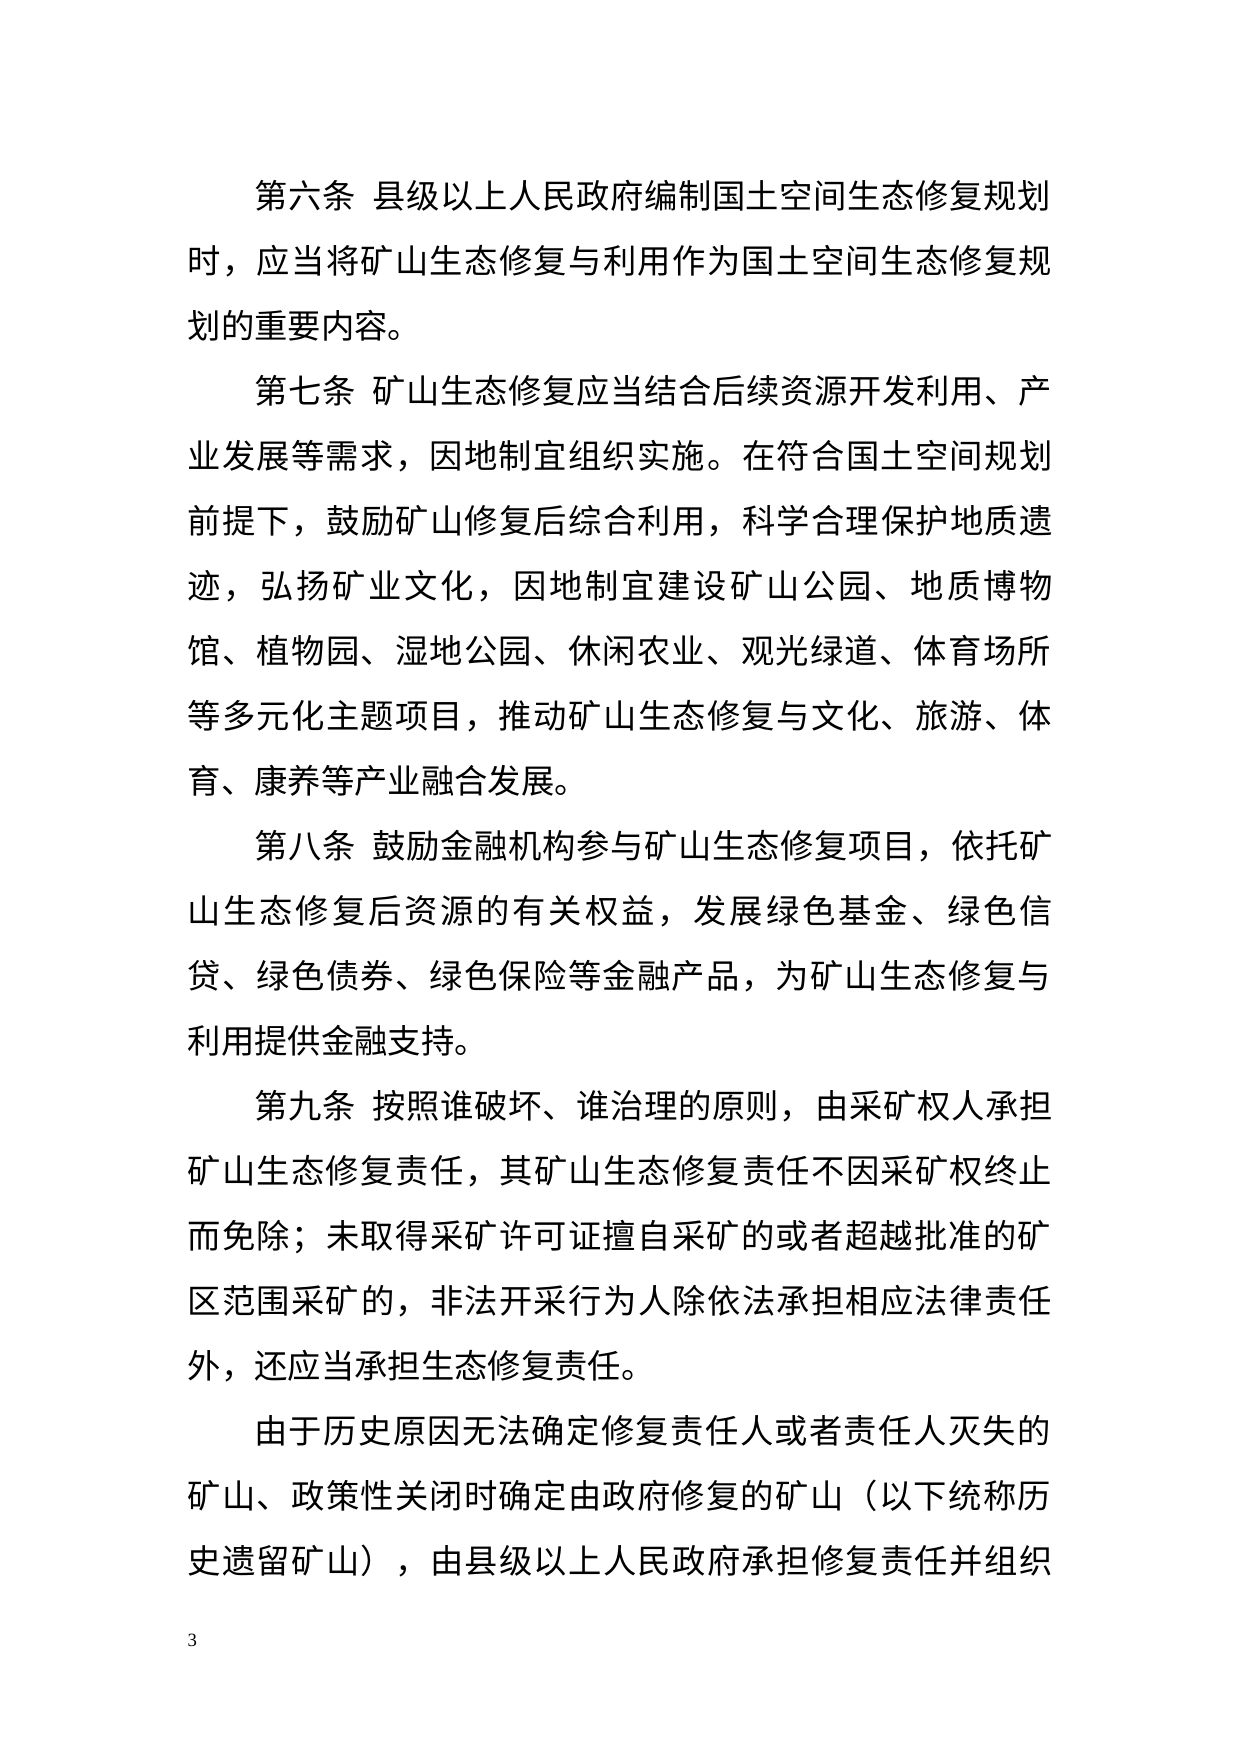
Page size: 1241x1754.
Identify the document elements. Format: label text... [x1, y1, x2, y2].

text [187, 1397, 1053, 1592]
text 第七条 矿山生态修复应当结合后续资源开发利用、产业发展等需求，因地制宜组织实施。在符合国土空间规划前提下，鼓励矿山修复后综合利用，科学合理保护地质遗迹，弘扬矿业文化，因地制宜建设矿山公园、地质博物馆、植物园、湿地公园、休闲农业、观光绿道、体育场所等多元化主题项目，推动矿山生态修复与文化、旅游、体育、康养等产业融合发展。 [187, 357, 1053, 812]
text 第八条 鼓励金融机构参与矿山生态修复项目，依托矿山生态修复后资源的有关权益，发展绿色基金、绿色信贷、绿色债券、绿色保险等金融产品，为矿山生态修复与利用提供金融支持。 [187, 812, 1053, 1072]
text 第六条 县级以上人民政府编制国土空间生态修复规划时，应当将矿山生态修复与利用作为国土空间生态修复规划的重要内容。 [187, 162, 1053, 357]
text 第九条 按照谁破坏、谁治理的原则，由采矿权人承担矿山生态修复责任，其矿山生态修复责任不因采矿权终止而免除；未取得采矿许可证擅自采矿的或者超越批准的矿区范围采矿的，非法开采行为人除依法承担相应法律责任外，还应当承担生态修复责任。 [187, 1072, 1053, 1397]
